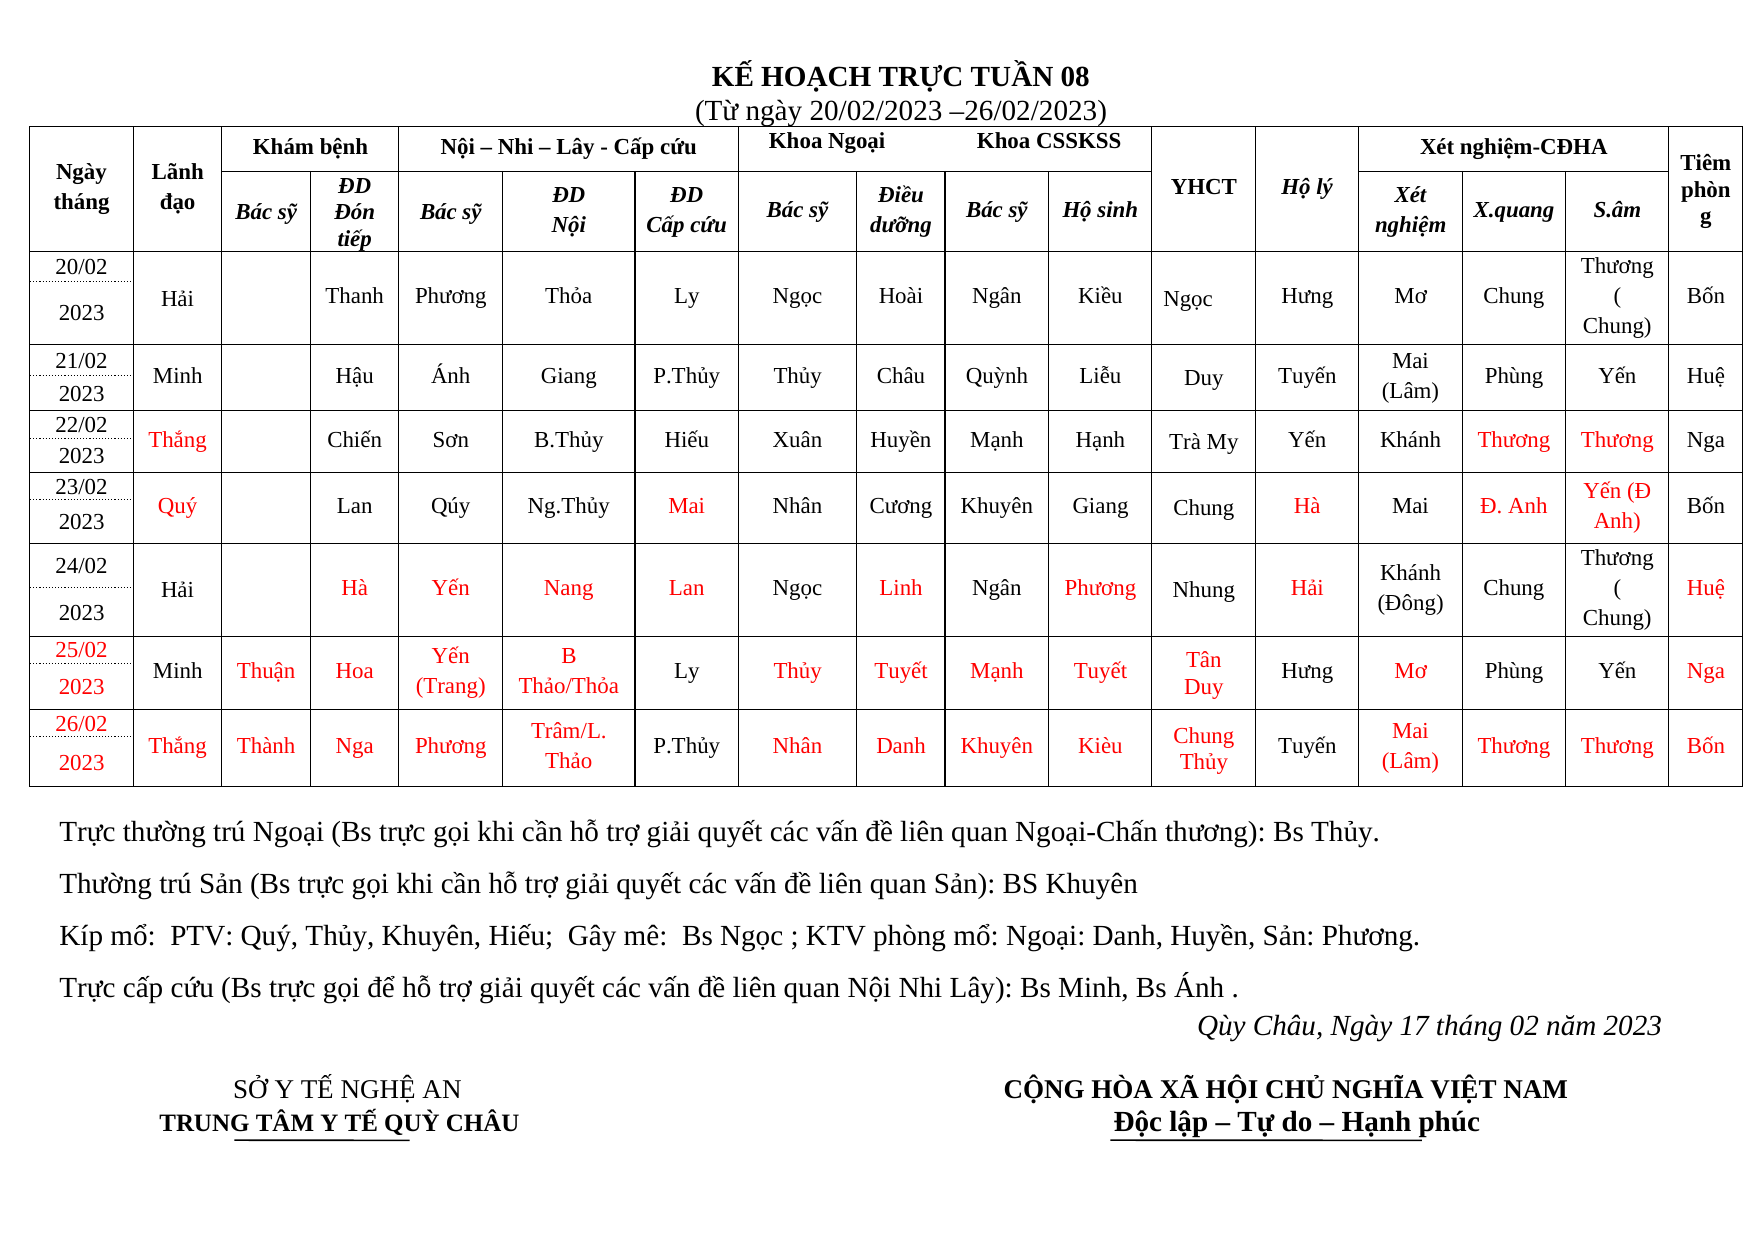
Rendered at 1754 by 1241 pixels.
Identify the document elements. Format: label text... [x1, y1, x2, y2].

table_cell 21/02 [30, 345, 133, 375]
table_cell 2023 [30, 438, 133, 472]
table_cell Hậu [311, 345, 398, 410]
table_cell B.Thủy [503, 411, 634, 472]
table_cell Mai [1359, 473, 1462, 543]
table_cell Tuyết [857, 637, 944, 709]
table_cell Mạnh [946, 637, 1048, 709]
table_header Lãnh đạo [134, 127, 221, 251]
table_cell Đ. Anh [1463, 473, 1565, 543]
table_cell Mạnh [946, 411, 1048, 472]
table_cell Liễu [1049, 345, 1151, 410]
table_cell Xét nghiệm [1359, 172, 1462, 251]
table_cell Giang [1049, 473, 1151, 543]
table_cell Lan [311, 473, 398, 543]
table_cell Khánh [1359, 411, 1462, 472]
table_cell Thương [1566, 411, 1668, 472]
table_cell Thắng [134, 411, 221, 472]
table_cell Linh [857, 544, 944, 636]
table_cell Hà [311, 544, 398, 636]
table_cell Bác sỹ [222, 172, 310, 251]
table_cell Châu [857, 345, 944, 410]
table_cell Xuân [739, 411, 856, 472]
table_cell Hà [1256, 473, 1358, 543]
table_cell Huệ [1669, 544, 1742, 636]
table_cell Bốn [1669, 252, 1742, 344]
table_cell Hưng [1256, 637, 1358, 709]
table_cell Quý [134, 473, 221, 543]
table_cell Hải [134, 252, 221, 344]
table_cell Mai [636, 473, 738, 543]
table_cell 2023 [30, 375, 133, 410]
table_cell Minh [134, 345, 221, 410]
table_cell Ngọc [1152, 252, 1255, 344]
table_cell 2023 [30, 663, 133, 709]
table_cell Mơ [1359, 637, 1462, 709]
table_cell Ánh [399, 345, 502, 410]
table_cell Phương [1049, 544, 1151, 636]
text Trực thường trú Ngoại (Bs trực gọi khi cần hỗ trợ giải quyết các vấn đề liên quan Ngoại-Chấn thương): Bs Thủy. [59, 800, 1742, 852]
table_cell Chung [1463, 544, 1565, 636]
table_cell Mơ [1359, 252, 1462, 344]
table_cell Tuyến [1256, 345, 1358, 410]
table_cell Kièu [1049, 710, 1151, 786]
table_cell Yến [399, 544, 502, 636]
table_cell Thắng [134, 710, 221, 786]
table_cell Thanh [311, 252, 398, 344]
table_cell Cương [857, 473, 944, 543]
table_cell Nga [1669, 637, 1742, 709]
table_cell Chung Thủy [1152, 710, 1255, 786]
table_cell [222, 411, 310, 472]
table_cell Chung [1463, 252, 1565, 344]
table_cell Yến [1256, 411, 1358, 472]
table_cell Thuận [222, 637, 310, 709]
table_cell Ngân [946, 252, 1048, 344]
table_cell Bác sỹ [946, 172, 1048, 251]
table_cell ĐD Đón tiếp [311, 172, 398, 251]
table_cell Hộ sinh [1049, 172, 1151, 251]
table_cell 25/02 [30, 637, 133, 663]
table_cell Nga [1669, 411, 1742, 472]
table_cell Tân Duy [1152, 637, 1255, 709]
table_cell Trà My [1152, 411, 1255, 472]
text Kíp mổ: PTV: Quý, Thủy, Khuyên, Hiếu; Gây mê: Bs Ngọc ; KTV phòng mổ: Ngoại: Danh, Huyền, Sản: Phương. [59, 904, 1742, 956]
table_cell Nga [311, 710, 398, 786]
table_cell X.quang [1463, 172, 1565, 251]
table_header Tiêm phòng [1669, 127, 1742, 251]
table_cell Sơn [399, 411, 502, 472]
table_cell Hải [134, 544, 221, 636]
table_cell Thủy [739, 637, 856, 709]
table_cell Khuyên [946, 473, 1048, 543]
table_cell Thương ( Chung) [1566, 544, 1668, 636]
text Trực cấp cứu (Bs trực gọi để hỗ trợ giải quyết các vấn đề liên quan Nội Nhi Lây): Bs Minh, Bs Ánh . [59, 956, 1742, 1008]
table_cell Minh [134, 637, 221, 709]
table_cell Nhung [1152, 544, 1255, 636]
table_cell Phùng [1463, 637, 1565, 709]
table_cell Giang [503, 345, 634, 410]
table_cell Phương [399, 710, 502, 786]
table_cell Bốn [1669, 473, 1742, 543]
table_cell Lan [636, 544, 738, 636]
table_cell Mai (Lâm) [1359, 710, 1462, 786]
table_cell [222, 473, 310, 543]
table_header YHCT [1152, 127, 1255, 251]
table_cell 23/02 [30, 473, 133, 499]
table_cell Duy [1152, 345, 1255, 410]
table_cell Ngọc [739, 252, 856, 344]
table_cell 22/02 [30, 411, 133, 438]
table_cell Yến (Đ Anh) [1566, 473, 1668, 543]
table_cell Tuyến [1256, 710, 1358, 786]
table_cell Hoài [857, 252, 944, 344]
table_header Nội – Nhi – Lây - Cấp cứu [399, 127, 738, 171]
text TRUNG TÂM Y TẾ QUỲ CHÂU Độc lập – Tự do – Hạnh phúc [59, 1104, 1742, 1137]
table_cell Phùng [1463, 345, 1565, 410]
table_cell Hiếu [636, 411, 738, 472]
table_cell S.âm [1566, 172, 1668, 251]
table_cell Nhân [739, 473, 856, 543]
table_cell Bác sỹ [399, 172, 502, 251]
table_cell Khuyên [946, 710, 1048, 786]
table_cell Mai (Lâm) [1359, 345, 1462, 410]
table_cell Nhân [739, 710, 856, 786]
table_cell Huệ [1669, 345, 1742, 410]
table_cell Yến [1566, 345, 1668, 410]
table_header Khám bệnh [222, 127, 398, 171]
table_cell Chung [1152, 473, 1255, 543]
table_cell Hải [1256, 544, 1358, 636]
table_cell Hạnh [1049, 411, 1151, 472]
table_cell Hưng [1256, 252, 1358, 344]
table_cell Ly [636, 637, 738, 709]
table_cell 2023 [30, 587, 133, 636]
table_cell 26/02 [30, 710, 133, 736]
table_cell Ngân [946, 544, 1048, 636]
table_cell 2023 [30, 281, 133, 344]
table_cell Huyền [857, 411, 944, 472]
table_cell 20/02 [30, 252, 133, 281]
text SỞ Y TẾ NGHỆ AN CỘNG HÒA XÃ HỘI CHỦ NGHĨA VIỆT NAM [59, 1073, 1742, 1104]
table_cell Thủy [739, 345, 856, 410]
table_cell Thỏa [503, 252, 634, 344]
table_header Khoa Ngoại Khoa CSSKSS [739, 127, 1151, 171]
text Thường trú Sản (Bs trực gọi khi cần hỗ trợ giải quyết các vấn đề liên quan Sản): BS Khuyên [59, 852, 1742, 904]
table_cell Hoa [311, 637, 398, 709]
text KẾ HOẠCH TRỰC TUẦN 08 [59, 59, 1742, 93]
table_cell Danh [857, 710, 944, 786]
table_cell 24/02 [30, 544, 133, 587]
table_header Xét nghiệm-CĐHA [1359, 127, 1668, 171]
table_cell [222, 252, 310, 344]
table_cell Tuyết [1049, 637, 1151, 709]
table_cell Thương [1463, 411, 1565, 472]
table_cell Qúy [399, 473, 502, 543]
table_cell 2023 [30, 499, 133, 543]
table_cell Yến [1566, 637, 1668, 709]
table_cell Khánh (Đông) [1359, 544, 1462, 636]
table_cell Thương [1463, 710, 1565, 786]
table_cell Nang [503, 544, 634, 636]
table_cell Bốn [1669, 710, 1742, 786]
table_header Hộ lý [1256, 127, 1358, 251]
table_cell Trâm/L. Thảo [503, 710, 634, 786]
table_cell Bác sỹ [739, 172, 856, 251]
table_cell ĐD Cấp cứu [636, 172, 738, 251]
table_cell Phương [399, 252, 502, 344]
table_header Ngày tháng [30, 127, 133, 251]
table_cell Điều dưỡng [857, 172, 944, 251]
table_cell Quỳnh [946, 345, 1048, 410]
table_cell P.Thủy [636, 345, 738, 410]
table_cell 2023 [30, 736, 133, 786]
table_cell P.Thủy [636, 710, 738, 786]
table_cell Thành [222, 710, 310, 786]
table_cell [222, 345, 310, 410]
table_cell Chiến [311, 411, 398, 472]
table_cell [222, 544, 310, 636]
table_cell Ly [636, 252, 738, 344]
table_cell B Thảo/Thỏa [503, 637, 634, 709]
table_cell ĐD Nội [503, 172, 634, 251]
table_cell Ng.Thủy [503, 473, 634, 543]
text (Từ ngày 20/02/2023 –26/02/2023) [59, 93, 1742, 126]
table_cell Ngọc [739, 544, 856, 636]
table_cell Thương [1566, 710, 1668, 786]
text Qùy Châu, Ngày 17 tháng 02 năm 2023 [59, 1008, 1742, 1042]
table_cell Yến (Trang) [399, 637, 502, 709]
table_cell Kiều [1049, 252, 1151, 344]
table_cell Thương ( Chung) [1566, 252, 1668, 344]
